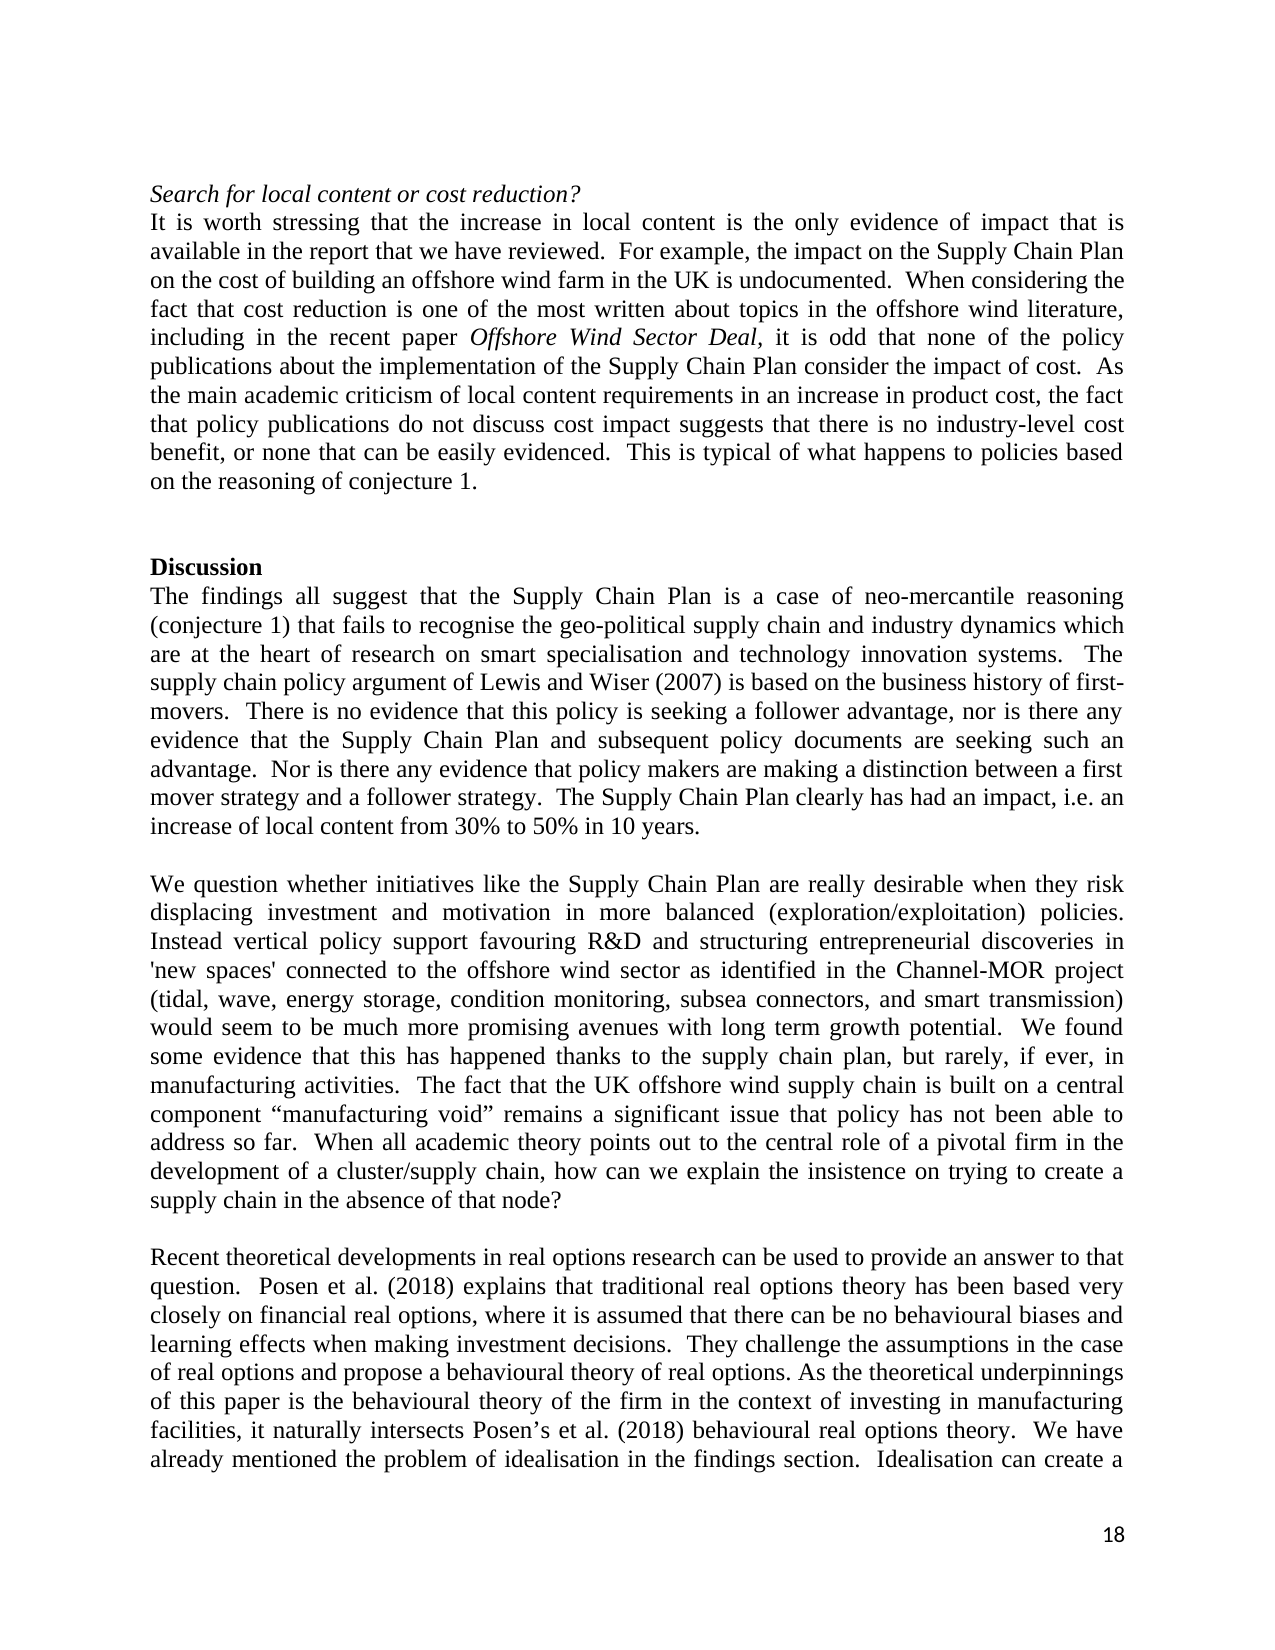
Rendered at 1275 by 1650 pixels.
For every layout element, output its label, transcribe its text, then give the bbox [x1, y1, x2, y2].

text It is worth stressing that the increase in local content is the only evidence of impact that is available in the report that we have reviewed. For example, the impact on the Supply Chain Plan on the cost of building an offshore wind farm in the UK is undocumented. When considering the fact that cost reduction is one of the most written about topics in the offshore wind literature, including in the recent paper Offshore Wind Sector Deal, it is odd that none of the policy publications about the implementation of the Supply Chain Plan consider the impact of cost. As the main academic criticism of local content requirements in an increase in product cost, the fact that policy publications do not discuss cost impact suggests that there is no industry-level cost benefit, or none that can be easily evidenced. This is typical of what happens to policies based on the reasoning of conjecture 1. [150, 207, 1125, 495]
text The findings all suggest that the Supply Chain Plan is a case of neo-mercantile reasoning (conjecture 1) that fails to recognise the geo-political supply chain and industry dynamics which are at the heart of research on smart specialisation and technology innovation systems. The supply chain policy argument of Lewis and Wiser (2007) is based on the business history of first-movers. There is no evidence that this policy is seeking a follower advantage, nor is there any evidence that the Supply Chain Plan and subsequent policy documents are seeking such an advantage. Nor is there any evidence that policy makers are making a distinction between a first mover strategy and a follower strategy. The Supply Chain Plan clearly has had an impact, i.e. an increase of local content from 30% to 50% in 10 years. [150, 581, 1125, 840]
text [150, 1242, 1125, 1472]
text We question whether initiatives like the Supply Chain Plan are really desirable when they risk displacing investment and motivation in more balanced (exploration/exploitation) policies. Instead vertical policy support favouring R&D and structuring entrepreneurial discoveries in 'new spaces' connected to the offshore wind sector as identified in the Channel-MOR project (tidal, wave, energy storage, condition monitoring, subsea connectors, and smart transmission) would seem to be much more promising avenues with long term growth potential. We found some evidence that this has happened thanks to the supply chain plan, but rarely, if ever, in manufacturing activities. The fact that the UK offshore wind supply chain is built on a central component “manufacturing void” remains a significant issue that policy has not been able to address so far. When all academic theory points out to the central role of a pivotal firm in the development of a cluster/supply chain, how can we explain the insistence on trying to create a supply chain in the absence of that node? [150, 869, 1125, 1214]
text Discussion [150, 552, 1125, 581]
text Search for local content or cost reduction? [150, 179, 1125, 207]
